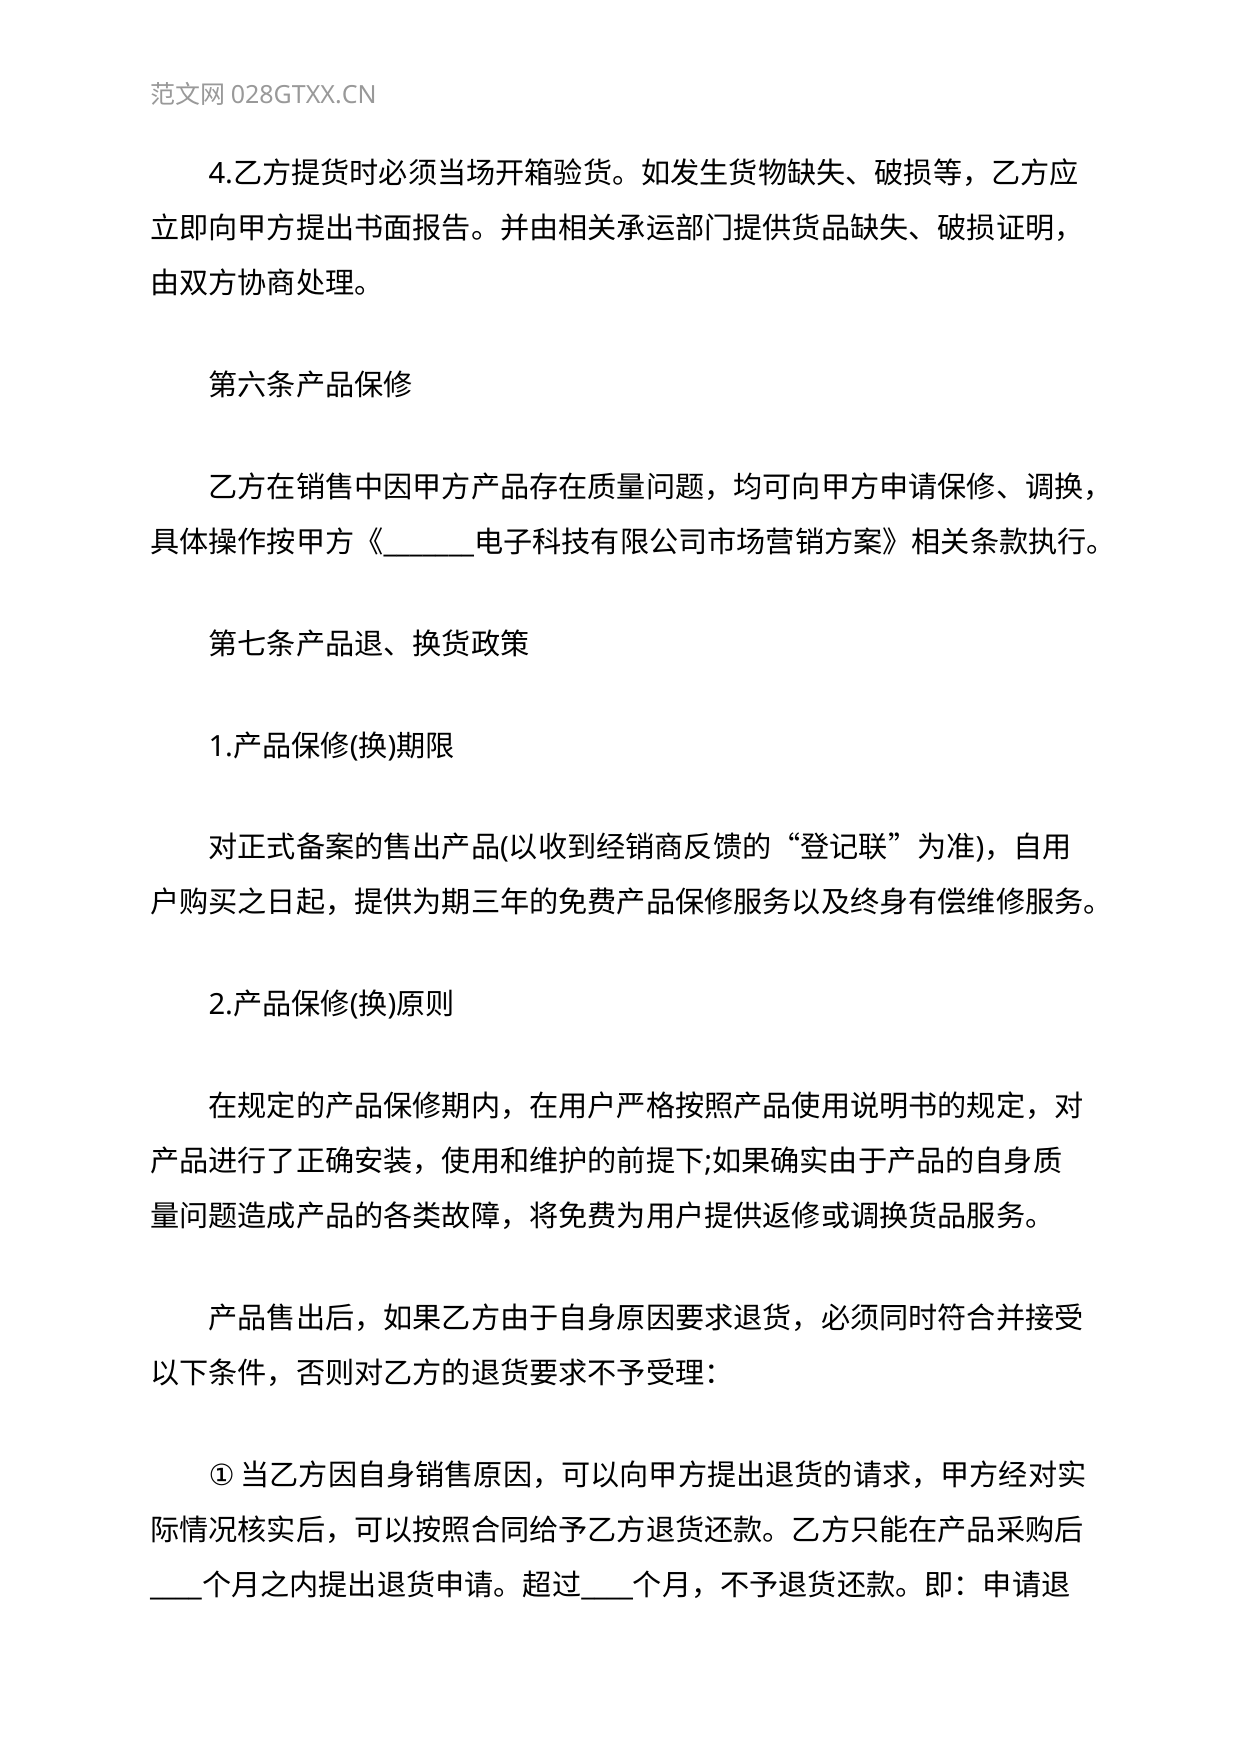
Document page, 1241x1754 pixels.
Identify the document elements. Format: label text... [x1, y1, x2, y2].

text 对正式备案的售出产品(以收到经销商反馈的“登记联”为准)，自用户购买之日起，提供为期三年的免费产品保修服务以及终身有偿维修服务。 [150, 824, 1090, 921]
text 在规定的产品保修期内，在用户严格按照产品使用说明书的规定，对产品进行了正确安装，使用和维护的前提下;如果确实由于产品的自身质量问题造成产品的各类故障，将免费为用户提供返修或调换货品服务。 [150, 1083, 1090, 1235]
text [150, 1451, 1090, 1603]
text 4.乙方提货时必须当场开箱验货。如发生货物缺失、破损等，乙方应立即向甲方提出书面报告。并由相关承运部门提供货品缺失、破损证明，由双方协商处理。 [150, 150, 1090, 302]
text 2.产品保修(换)原则 [150, 981, 1090, 1023]
text 第七条产品退、换货政策 [150, 620, 1090, 663]
text 1.产品保修(换)期限 [150, 722, 1090, 764]
text 产品售出后，如果乙方由于自身原因要求退货，必须同时符合并接受以下条件，否则对乙方的退货要求不予受理： [150, 1294, 1090, 1392]
text 第六条产品保修 [150, 362, 1090, 404]
text 乙方在销售中因甲方产品存在质量问题，均可向甲方申请保修、调换，具体操作按甲方《_______电子科技有限公司市场营销方案》相关条款执行。 [150, 463, 1090, 561]
